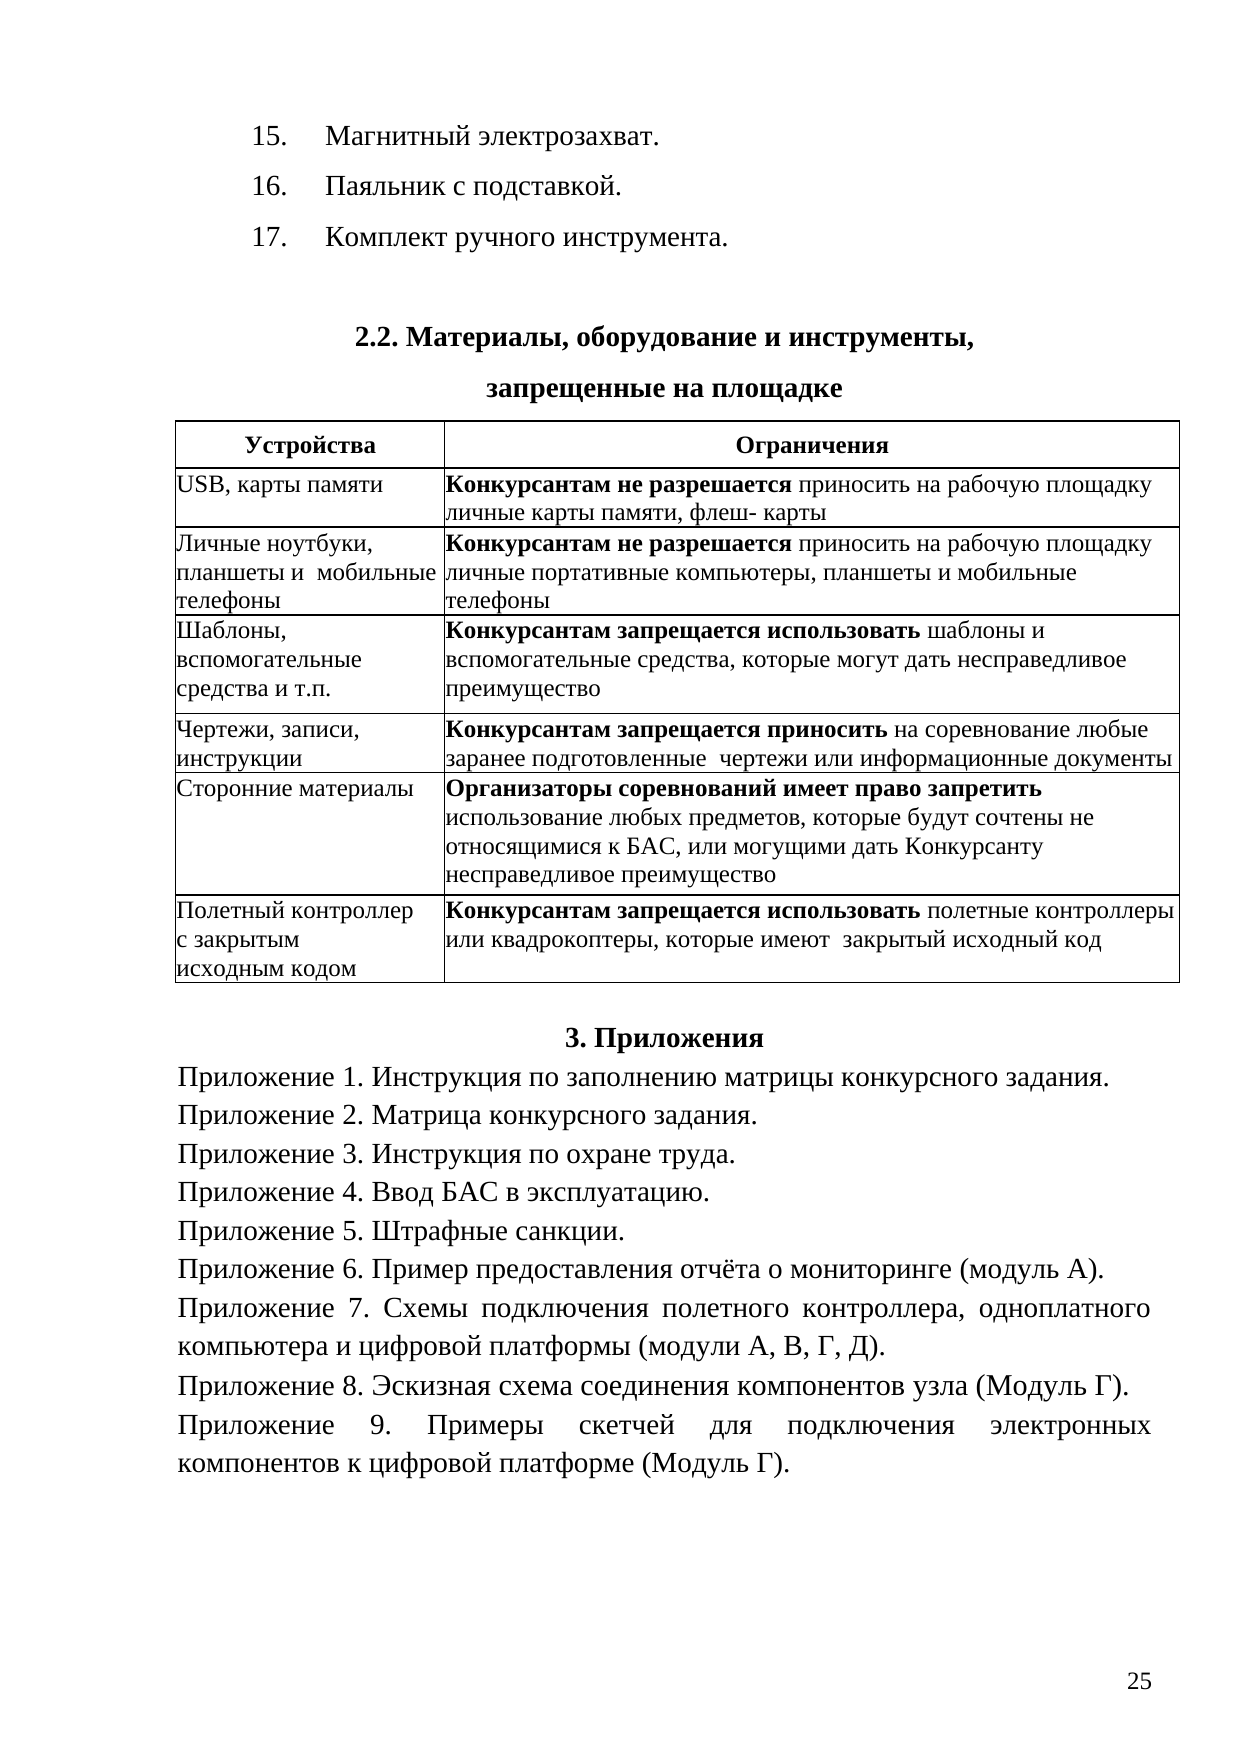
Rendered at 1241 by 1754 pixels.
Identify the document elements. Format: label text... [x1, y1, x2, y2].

table_cell Конкурсантам не разрешается приносить на рабочую площадку личные карты памяти, флеш- карты [445, 469, 1179, 526]
list Комплект ручного инструмента. [177, 219, 1152, 252]
text Приложение 2. Матрица конкурсного задания. [177, 1097, 1152, 1131]
text Приложение 1. Инструкция по заполнению матрицы конкурсного задания. [177, 1059, 1152, 1092]
table_cell Конкурсантам запрещается использовать полетные контроллеры или квадрокоптеры, которые имеют закрытый исходный код [445, 896, 1179, 982]
table_header Устройства [176, 422, 444, 467]
table_cell USB, карты памяти [176, 469, 444, 526]
text Приложение 5. Штрафные санкции. [177, 1213, 1152, 1246]
subtitle запрещенные на площадке [177, 370, 1152, 403]
table_cell Полетный контроллер с закрытым исходным кодом [176, 896, 444, 982]
table_cell Сторонние материалы [176, 773, 444, 894]
list Магнитный электрозахват. [177, 118, 1152, 152]
table_cell Организаторы соревнований имеет право запретить использование любых предметов, которые будут сочтены не относящимися к БАС, или могущими дать Конкурсанту несправедливое преимущество [445, 773, 1179, 894]
text Приложение 7. Схемы подключения полетного контроллера, одноплатного компьютера и цифровой платформы (модули А, В, Г, Д). [177, 1290, 1152, 1362]
table_cell Конкурсантам запрещается приносить на соревнование любые заранее подготовленные чертежи или информационные документы [445, 714, 1179, 772]
text Приложение 4. Ввод БАС в эксплуатацию. [177, 1174, 1152, 1208]
text Приложение 9. Примеры скетчей для подключения электронных компонентов к цифровой платформе (Модуль Г). [177, 1407, 1152, 1479]
subtitle 2.2. Материалы, оборудование и инструменты, [177, 319, 1152, 353]
list Паяльник с подставкой. [177, 168, 1152, 202]
table_header Ограничения [445, 422, 1179, 467]
text Приложение 6. Пример предоставления отчёта о мониторинге (модуль А). [177, 1251, 1152, 1285]
text 3. Приложения [177, 1020, 1152, 1054]
table_cell Конкурсантам не разрешается приносить на рабочую площадку личные портативные компьютеры, планшеты и мобильные телефоны [445, 528, 1179, 614]
table_cell Конкурсантам запрещается использовать шаблоны и вспомогательные средства, которые могут дать несправедливое преимущество [445, 616, 1179, 713]
text Приложение 3. Инструкция по охране труда. [177, 1136, 1152, 1169]
text Приложение 8. Эскизная схема соединения компонентов узла (Модуль Г). [177, 1367, 1152, 1402]
table_cell Шаблоны, вспомогательные средства и т.п. [176, 616, 444, 713]
table_cell Чертежи, записи, инструкции [176, 714, 444, 772]
table_cell Личные ноутбуки, планшеты и мобильные телефоны [176, 528, 444, 614]
